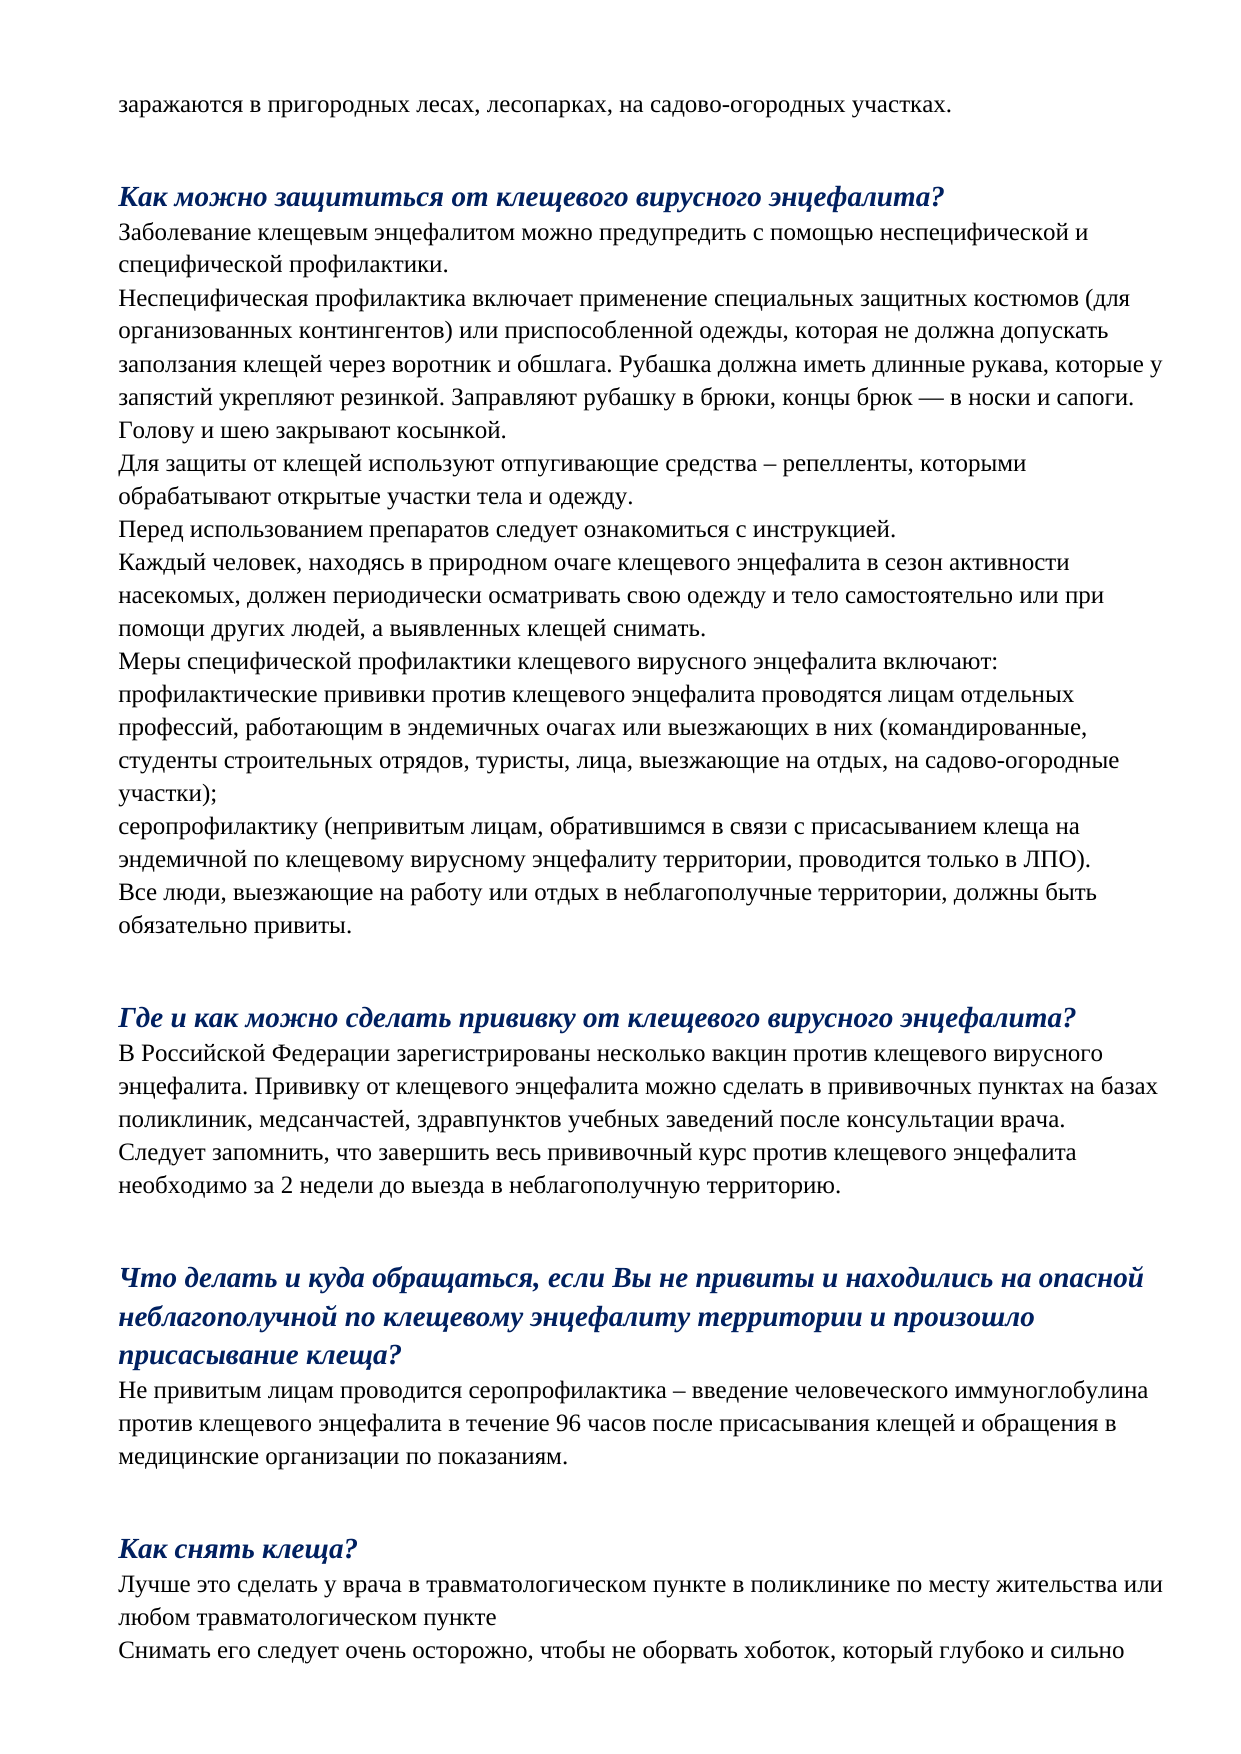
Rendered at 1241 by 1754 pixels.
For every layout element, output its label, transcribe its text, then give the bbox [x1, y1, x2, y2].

text Где и как можно сделать прививку от клещевого вирусного энцефалита? В Российской Федерации зарегистрированы несколько вакцин против клещевого вирусного энцефалита. Прививку от клещевого энцефалита можно сделать в прививочных пунктах на базах поликлиник, медсанчастей, здравпунктов учебных заведений после консультации врача. Следует запомнить, что завершить весь прививочный курс против клещевого энцефалита необходимо за 2 недели до выезда в неблагополучную территорию. [118, 1000, 1181, 1231]
text Как можно защититься от клещевого вирусного энцефалита? Заболевание клещевым энцефалитом можно предупредить с помощью неспецифической и специфической профилактики. Неспецифическая профилактика включает применение специальных защитных костюмов (для организованных контингентов) или приспособленной одежды, которая не должна допускать заползания клещей через воротник и обшлага. Рубашка должна иметь длинные рукава, которые у запястий укрепляют резинкой. Заправляют рубашку в брюки, концы брюк — в носки и сапоги. Голову и шею закрывают косынкой. Для защиты от клещей используют отпугивающие средства – репелленты, которыми обрабатывают открытые участки тела и одежду. Перед использованием препаратов следует ознакомиться с инструкцией. Каждый человек, находясь в природном очаге клещевого энцефалита в сезон активности насекомых, должен периодически осматривать свою одежду и тело самостоятельно или при помощи других людей, а выявленных клещей снимать. Меры специфической профилактики клещевого вирусного энцефалита включают: профилактические прививки против клещевого энцефалита проводятся лицам отдельных профессий, работающим в эндемичных очагах или выезжающих в них (командированные, студенты строительных отрядов, туристы, лица, выезжающие на отдых, на садово-огородные участки); серопрофилактику (непривитым лицам, обратившимся в связи с присасыванием клеща на эндемичной по клещевому вирусному энцефалиту территории, проводится только в ЛПО). Все люди, выезжающие на работу или отдых в неблагополучные территории, должны быть обязательно привиты. [118, 179, 1181, 971]
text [118, 1531, 1181, 1664]
text Что делать и куда обращаться, если Вы не привиты и находились на опасной неблагополучной по клещевому энцефалиту территории и произошло присасывание клеща? Не привитым лицам проводится серопрофилактика – введение человеческого иммуноглобулина против клещевого энцефалита в течение 96 часов после присасывания клещей и обращения в медицинские организации по показаниям. [118, 1260, 1181, 1502]
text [118, 89, 1181, 149]
